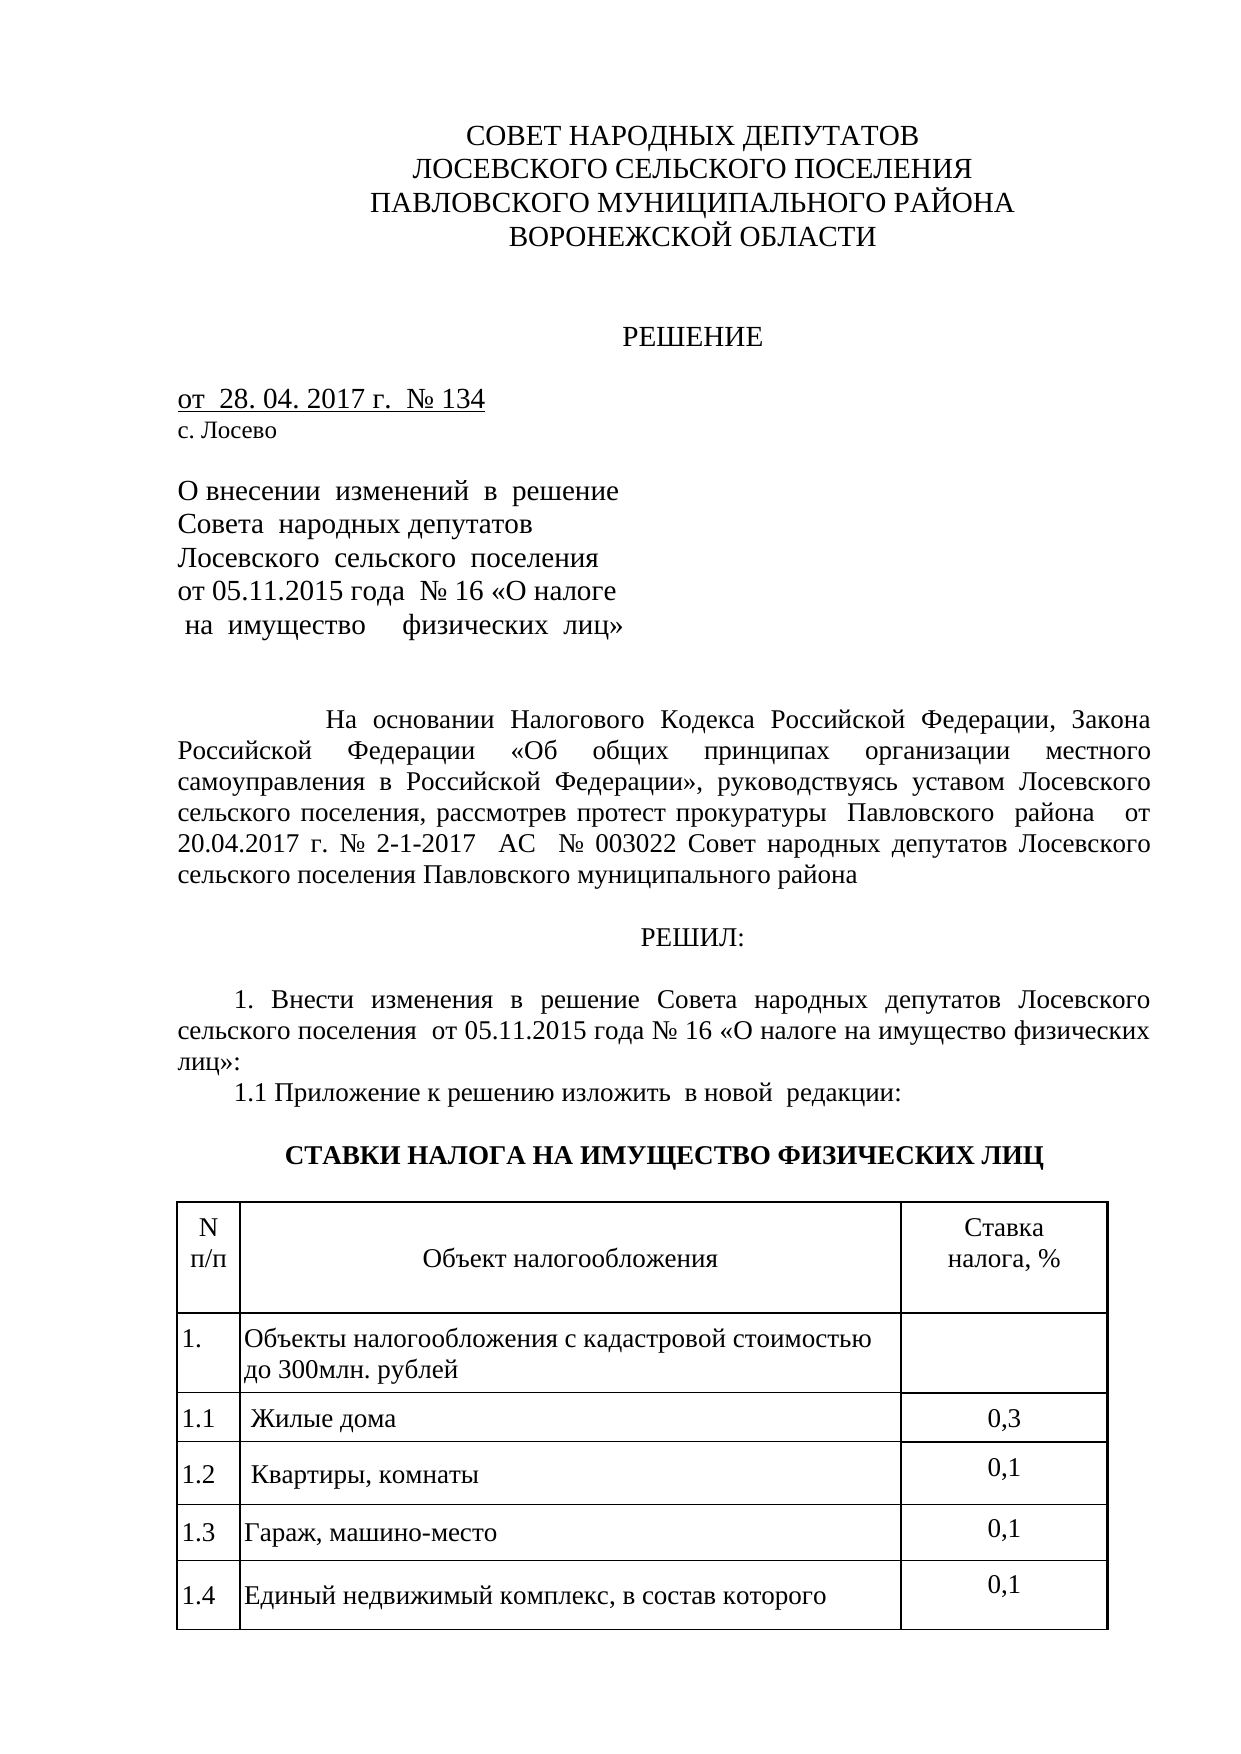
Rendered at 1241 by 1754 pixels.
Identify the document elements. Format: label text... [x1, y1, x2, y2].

table_cell 1. [178, 1314, 239, 1392]
text СТАВКИ НАЛОГА НА ИМУЩЕСТВО ФИЗИЧЕСКИХ ЛИЦ [177, 1139, 1152, 1170]
table_cell Жилые дома [241, 1393, 900, 1441]
text ЛОСЕВСКОГО СЕЛЬСКОГО ПОСЕЛЕНИЯ [177, 152, 1152, 185]
table_header N п/п [178, 1203, 239, 1312]
text Совета народных депутатов [177, 506, 1152, 540]
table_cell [241, 1561, 900, 1628]
text СОВЕТ НАРОДНЫХ ДЕПУТАТОВ [177, 118, 1152, 152]
text 1. Внести изменения в решение Совета народных депутатов Лосевского сельского поселения от 05.11.2015 года № 16 «О налоге на имущество физических лиц»: [177, 983, 1152, 1076]
text РЕШЕНИЕ [177, 319, 1152, 353]
text О внесении изменений в решение [177, 473, 1152, 506]
text на имущество физических лиц» [177, 607, 1152, 640]
table_cell 0,1 [902, 1505, 1106, 1560]
table_cell 1.3 [178, 1505, 239, 1560]
table_cell 0,1 [902, 1443, 1106, 1503]
text ПАВЛОВСКОГО МУНИЦИПАЛЬНОГО РАЙОНА [177, 185, 1152, 219]
text РЕШИЛ: [177, 921, 1152, 952]
table_header Ставка налога, % [902, 1203, 1106, 1312]
table_cell 0,1 [902, 1561, 1106, 1628]
table_cell Объекты налогообложения с кадастровой стоимостью до 300млн. рублей [241, 1314, 900, 1392]
table_cell Гараж, машино-место [241, 1505, 900, 1560]
table_cell 1.2 [178, 1442, 239, 1503]
table_cell 0,3 [902, 1394, 1106, 1441]
table_cell 1.1 [178, 1393, 239, 1441]
table_cell [902, 1314, 1106, 1392]
text На основании Налогового Кодекса Российской Федерации, Закона Российской Федерации «Об общих принципах организации местного самоуправления в Российской Федерации», руководствуясь уставом Лосевского сельского поселения, рассмотрев протест прокуратуры Павловского района от 20.04.2017 г. № 2-1-2017 АС № 003022 Совет народных депутатов Лосевского сельского поселения Павловского муниципального района [177, 703, 1152, 889]
text Лосевского сельского поселения [177, 540, 1152, 573]
text с. Лосево [177, 415, 1152, 444]
text 1.1 Приложение к решению изложить в новой редакции: [177, 1076, 1152, 1108]
table_cell 1.4 [178, 1561, 239, 1628]
table_header Объект налогообложения [241, 1203, 900, 1312]
text от 05.11.2015 года № 16 «О налоге [177, 573, 1152, 607]
text от 28. 04. 2017 г. № 134 [177, 382, 1152, 415]
table_cell Квартиры, комнаты [241, 1442, 900, 1503]
text ВОРОНЕЖСКОЙ ОБЛАСТИ [177, 219, 1152, 252]
